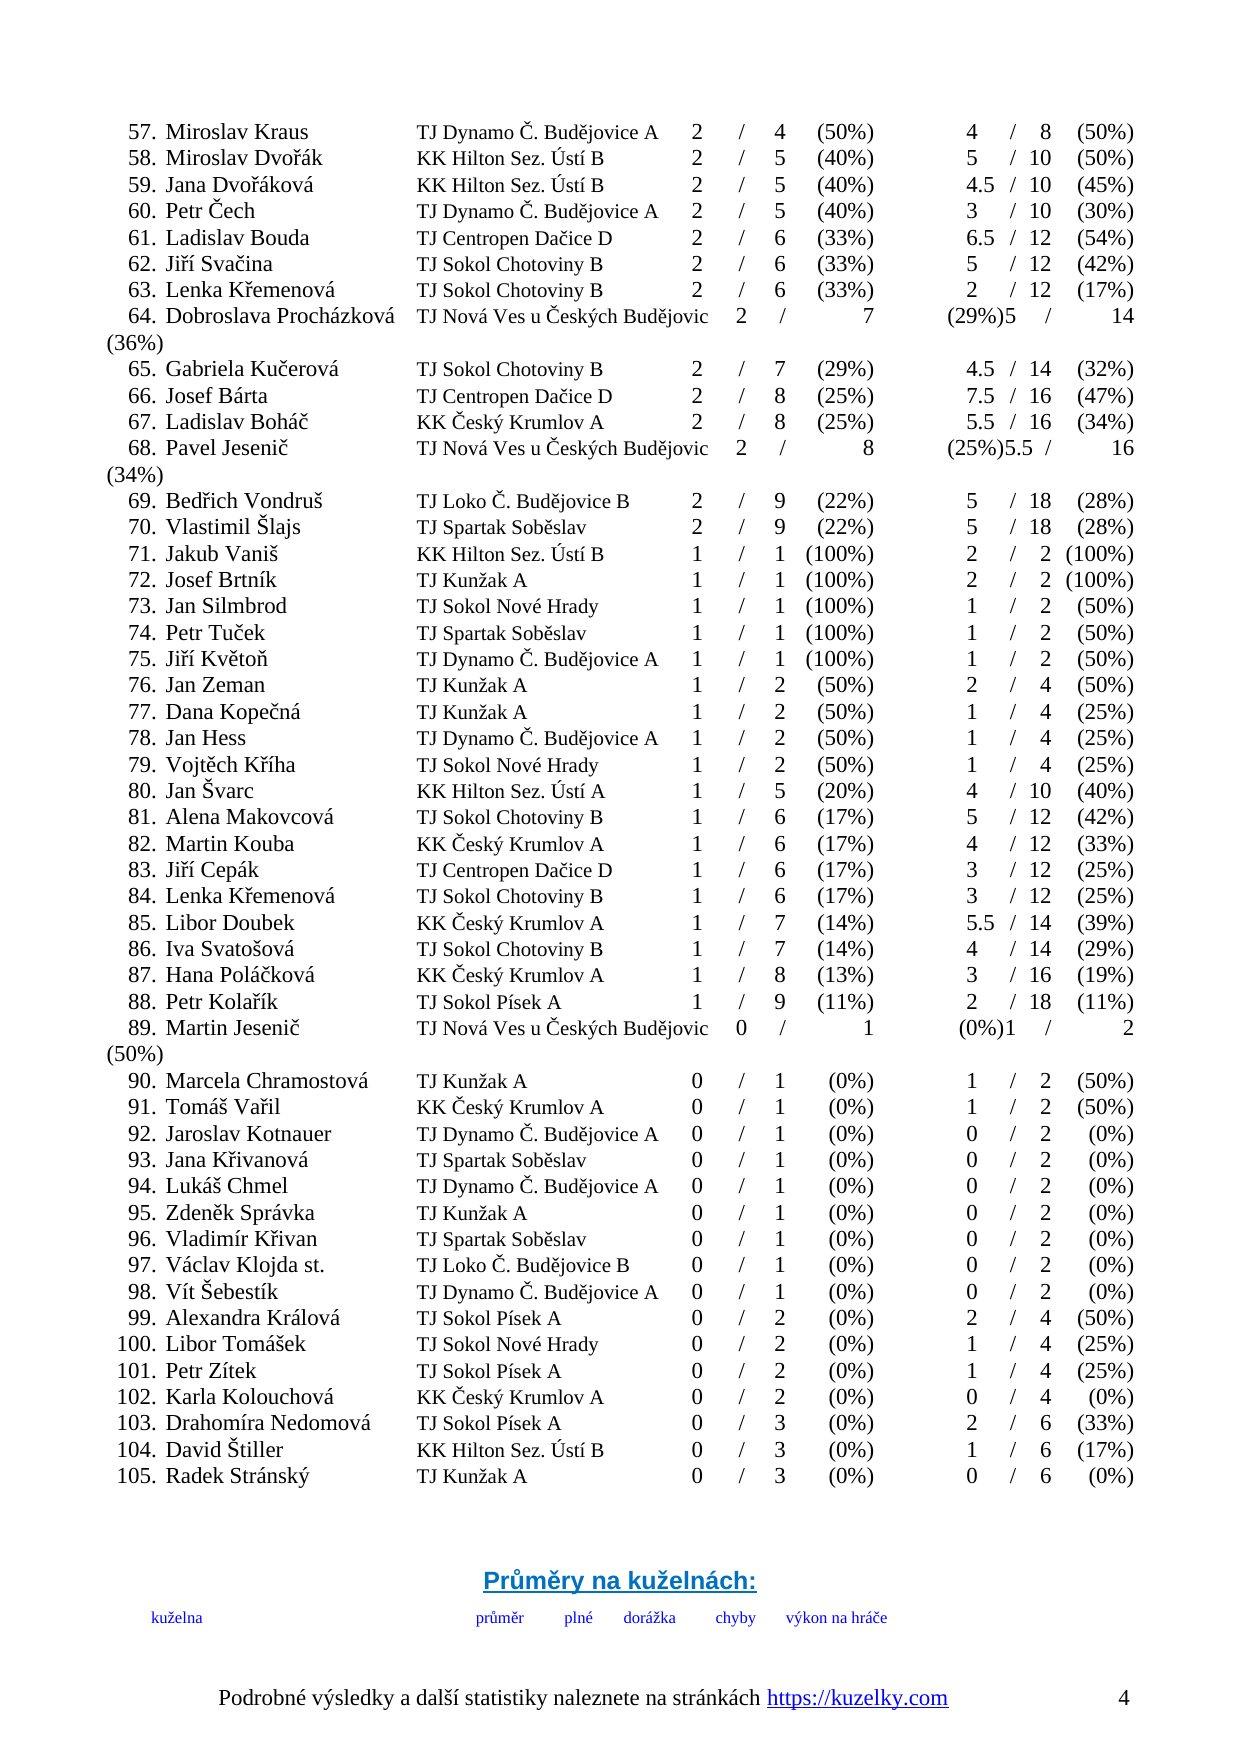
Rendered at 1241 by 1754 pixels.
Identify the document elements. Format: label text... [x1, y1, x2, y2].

text 81. Alena Makovcová TJ Sokol Chotoviny B 1 / 6 (17%) 5 / 12 (42%) [106, 803, 1134, 830]
text 102. Karla Kolouchová KK Český Krumlov A 0 / 2 (0%) 0 / 4 (0%) [106, 1383, 1134, 1409]
text 74. Petr Tuček TJ Spartak Soběslav 1 / 1 (100%) 1 / 2 (50%) [106, 619, 1134, 645]
text 59. Jana Dvořáková KK Hilton Sez. Ústí B 2 / 5 (40%) 4.5 / 10 (45%) [106, 171, 1134, 197]
text 87. Hana Poláčková KK Český Krumlov A 1 / 8 (13%) 3 / 16 (19%) [106, 961, 1134, 988]
text 104. David Štiller KK Hilton Sez. Ústí B 0 / 3 (0%) 1 / 6 (17%) [106, 1436, 1134, 1462]
text 91. Tomáš Vařil KK Český Krumlov A 0 / 1 (0%) 1 / 2 (50%) [106, 1093, 1134, 1119]
text 69. Bedřich Vondruš TJ Loko Č. Budějovice B 2 / 9 (22%) 5 / 18 (28%) [106, 487, 1134, 513]
text Průměry na kuželnách: [94, 1566, 1145, 1595]
text 82. Martin Kouba KK Český Krumlov A 1 / 6 (17%) 4 / 12 (33%) [106, 830, 1134, 856]
text 67. Ladislav Boháč KK Český Krumlov A 2 / 8 (25%) 5.5 / 16 (34%) [106, 408, 1134, 434]
text 95. Zdeněk Správka TJ Kunžak A 0 / 1 (0%) 0 / 2 (0%) [106, 1199, 1134, 1225]
text 57. Miroslav Kraus TJ Dynamo Č. Budějovice A 2 / 4 (50%) 4 / 8 (50%) [106, 118, 1134, 144]
text 75. Jiří Květoň TJ Dynamo Č. Budějovice A 1 / 1 (100%) 1 / 2 (50%) [106, 645, 1134, 672]
text 84. Lenka Křemenová TJ Sokol Chotoviny B 1 / 6 (17%) 3 / 12 (25%) [106, 882, 1134, 909]
text 79. Vojtěch Kříha TJ Sokol Nové Hrady 1 / 2 (50%) 1 / 4 (25%) [106, 751, 1134, 777]
text 94. Lukáš Chmel TJ Dynamo Č. Budějovice A 0 / 1 (0%) 0 / 2 (0%) [106, 1172, 1134, 1199]
text 62. Jiří Svačina TJ Sokol Chotoviny B 2 / 6 (33%) 5 / 12 (42%) [106, 250, 1134, 276]
text 93. Jana Křivanová TJ Spartak Soběslav 0 / 1 (0%) 0 / 2 (0%) [106, 1146, 1134, 1172]
text 83. Jiří Cepák TJ Centropen Dačice D 1 / 6 (17%) 3 / 12 (25%) [106, 856, 1134, 882]
text 97. Václav Klojda st. TJ Loko Č. Budějovice B 0 / 1 (0%) 0 / 2 (0%) [106, 1251, 1134, 1278]
text 105. Radek Stránský TJ Kunžak A 0 / 3 (0%) 0 / 6 (0%) [106, 1462, 1134, 1488]
text 71. Jakub Vaniš KK Hilton Sez. Ústí B 1 / 1 (100%) 2 / 2 (100%) [106, 540, 1134, 566]
text kuželna průměr plné dorážka chyby výkon na hráče [106, 1607, 1134, 1627]
text 77. Dana Kopečná TJ Kunžak A 1 / 2 (50%) 1 / 4 (25%) [106, 698, 1134, 724]
text 80. Jan Švarc KK Hilton Sez. Ústí A 1 / 5 (20%) 4 / 10 (40%) [106, 777, 1134, 803]
text 78. Jan Hess TJ Dynamo Č. Budějovice A 1 / 2 (50%) 1 / 4 (25%) [106, 724, 1134, 751]
text 61. Ladislav Bouda TJ Centropen Dačice D 2 / 6 (33%) 6.5 / 12 (54%) [106, 223, 1134, 250]
text 66. Josef Bárta TJ Centropen Dačice D 2 / 8 (25%) 7.5 / 16 (47%) [106, 382, 1134, 408]
text 88. Petr Kolařík TJ Sokol Písek A 1 / 9 (11%) 2 / 18 (11%) [106, 988, 1134, 1014]
text 90. Marcela Chramostová TJ Kunžak A 0 / 1 (0%) 1 / 2 (50%) [106, 1067, 1134, 1093]
text 96. Vladimír Křivan TJ Spartak Soběslav 0 / 1 (0%) 0 / 2 (0%) [106, 1225, 1134, 1251]
text 100. Libor Tomášek TJ Sokol Nové Hrady 0 / 2 (0%) 1 / 4 (25%) [106, 1330, 1134, 1357]
text 98. Vít Šebestík TJ Dynamo Č. Budějovice A 0 / 1 (0%) 0 / 2 (0%) [106, 1278, 1134, 1304]
text 92. Jaroslav Kotnauer TJ Dynamo Č. Budějovice A 0 / 1 (0%) 0 / 2 (0%) [106, 1119, 1134, 1146]
text 101. Petr Zítek TJ Sokol Písek A 0 / 2 (0%) 1 / 4 (25%) [106, 1357, 1134, 1383]
text 99. Alexandra Králová TJ Sokol Písek A 0 / 2 (0%) 2 / 4 (50%) [106, 1304, 1134, 1330]
text 65. Gabriela Kučerová TJ Sokol Chotoviny B 2 / 7 (29%) 4.5 / 14 (32%) [106, 355, 1134, 382]
text 86. Iva Svatošová TJ Sokol Chotoviny B 1 / 7 (14%) 4 / 14 (29%) [106, 935, 1134, 961]
text 58. Miroslav Dvořák KK Hilton Sez. Ústí B 2 / 5 (40%) 5 / 10 (50%) [106, 144, 1134, 171]
text 73. Jan Silmbrod TJ Sokol Nové Hrady 1 / 1 (100%) 1 / 2 (50%) [106, 592, 1134, 619]
text 72. Josef Brtník TJ Kunžak A 1 / 1 (100%) 2 / 2 (100%) [106, 566, 1134, 592]
text 64. Dobroslava Procházková TJ Nová Ves u Českých Budějovic 2 / 7 (29%) 5 / 14 (36%) [106, 303, 1134, 355]
text 85. Libor Doubek KK Český Krumlov A 1 / 7 (14%) 5.5 / 14 (39%) [106, 909, 1134, 935]
text 76. Jan Zeman TJ Kunžak A 1 / 2 (50%) 2 / 4 (50%) [106, 672, 1134, 698]
text 60. Petr Čech TJ Dynamo Č. Budějovice A 2 / 5 (40%) 3 / 10 (30%) [106, 197, 1134, 223]
text 63. Lenka Křemenová TJ Sokol Chotoviny B 2 / 6 (33%) 2 / 12 (17%) [106, 276, 1134, 303]
text 89. Martin Jesenič TJ Nová Ves u Českých Budějovic 0 / 1 (0%) 1 / 2 (50%) [106, 1014, 1134, 1067]
text 68. Pavel Jesenič TJ Nová Ves u Českých Budějovic 2 / 8 (25%) 5.5 / 16 (34%) [106, 434, 1134, 487]
text 103. Drahomíra Nedomová TJ Sokol Písek A 0 / 3 (0%) 2 / 6 (33%) [106, 1409, 1134, 1436]
text 70. Vlastimil Šlajs TJ Spartak Soběslav 2 / 9 (22%) 5 / 18 (28%) [106, 513, 1134, 540]
